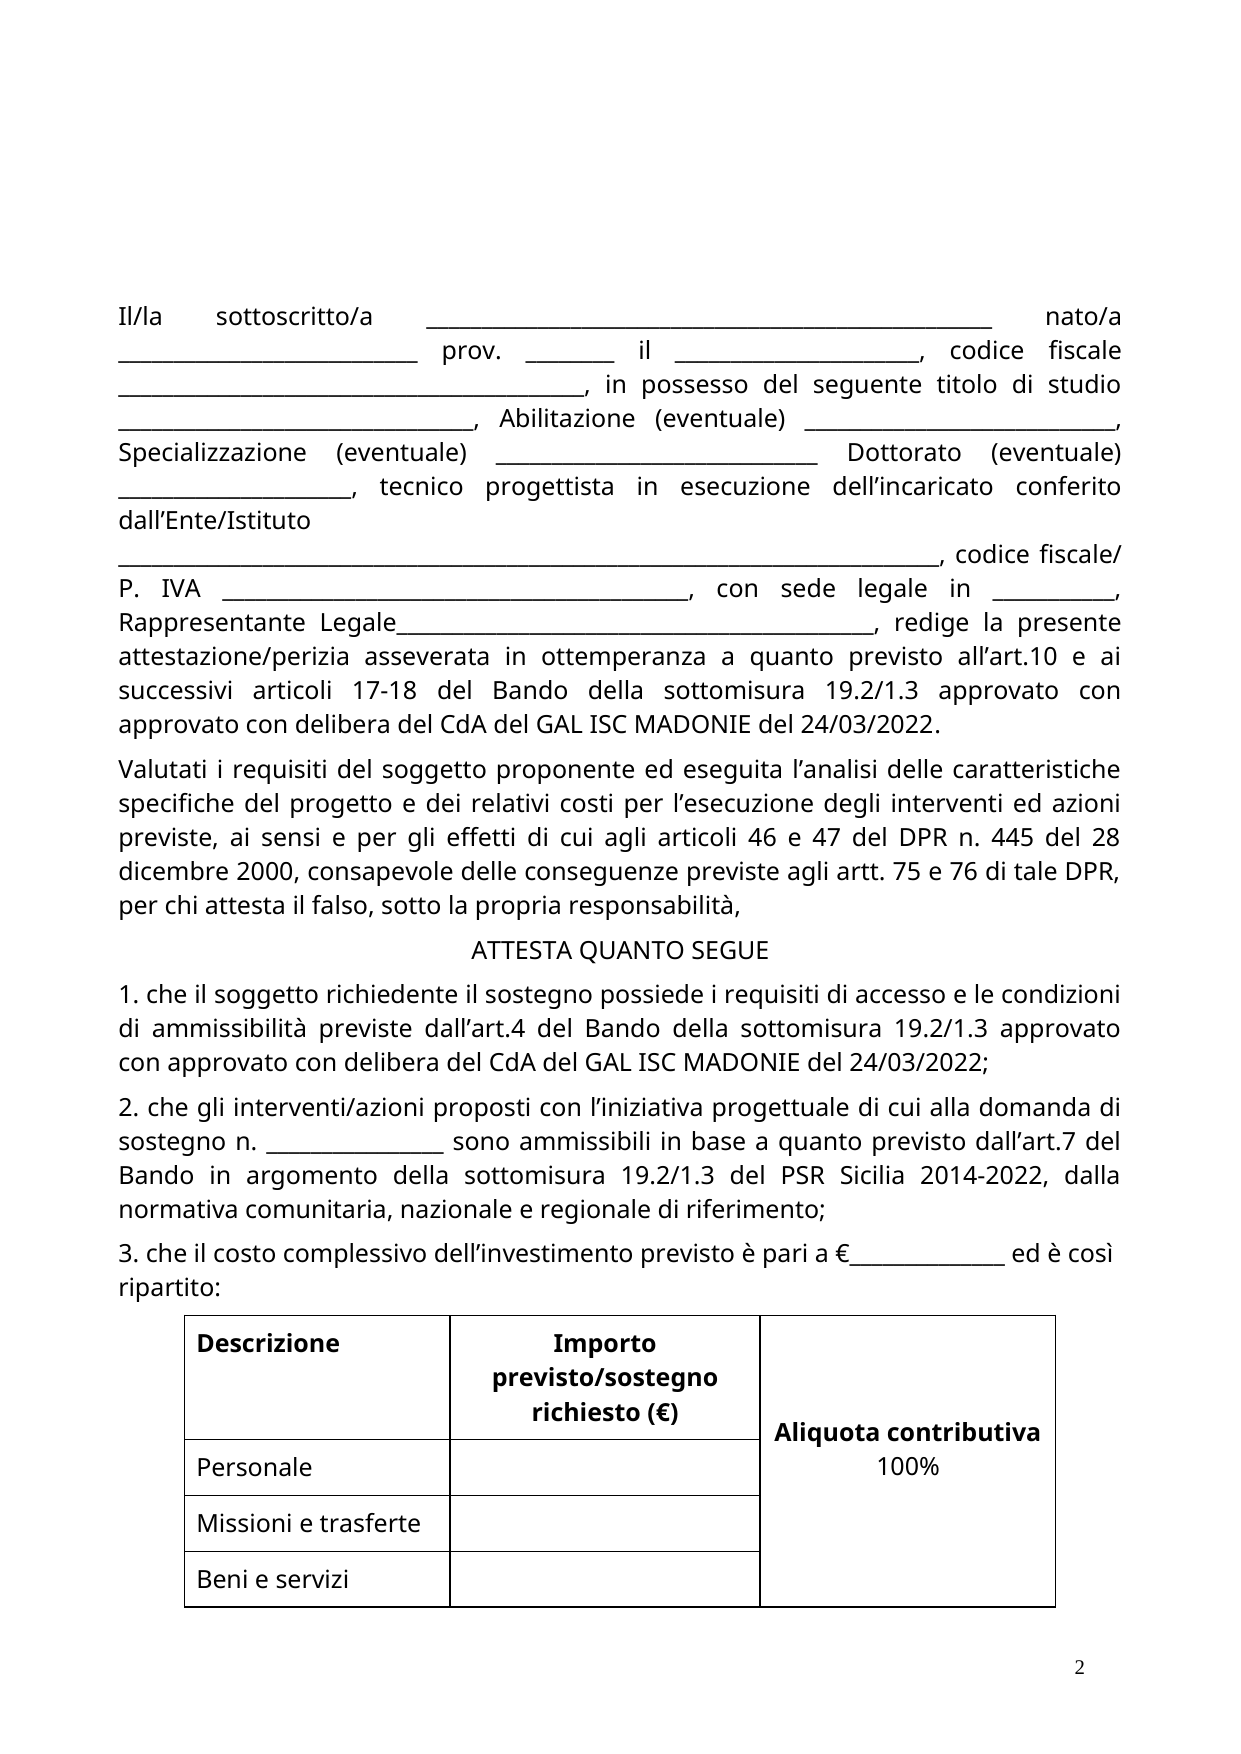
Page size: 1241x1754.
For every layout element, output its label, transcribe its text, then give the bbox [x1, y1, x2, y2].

table_cell Beni e servizi [185, 1552, 449, 1606]
table_cell [451, 1552, 759, 1606]
text 3. che il costo complessivo dell’investimento previsto è pari a €______________ ed è così ripartito: [118, 1236, 1122, 1304]
table_header Aliquota contributiva 100% [761, 1316, 1055, 1606]
table_cell [451, 1440, 759, 1494]
text ATTESTA QUANTO SEGUE [118, 932, 1122, 966]
text 1. che il soggetto richiedente il sostegno possiede i requisiti di accesso e le condizioni di ammissibilità previste dall’art.4 del Bando della sottomisura 19.2/1.3 approvato con approvato con delibera del CdA del GAL ISC MADONIE del 24/03/2022; [118, 977, 1122, 1079]
table_cell Missioni e trasferte [185, 1496, 449, 1551]
table_header Descrizione [185, 1316, 449, 1439]
table_cell Personale [185, 1440, 449, 1494]
text Valutati i requisiti del soggetto proponente ed eseguita l’analisi delle caratteristiche specifiche del progetto e dei relativi costi per l’esecuzione degli interventi ed azioni previste, ai sensi e per gli effetti di cui agli articoli 46 e 47 del DPR n. 445 del 28 dicembre 2000, consapevole delle conseguenze previste agli artt. 75 e 76 di tale DPR, per chi attesta il falso, sotto la propria responsabilità, [118, 752, 1122, 922]
table_header Importo previsto/sostegno richiesto (€) [451, 1316, 759, 1439]
text 2. che gli interventi/azioni proposti con l’iniziativa progettuale di cui alla domanda di sostegno n. ________________ sono ammissibili in base a quanto previsto dall’art.7 del Bando in argomento della sottomisura 19.2/1.3 del PSR Sicilia 2014-2022, dalla normativa comunitaria, nazionale e regionale di riferimento; [118, 1089, 1122, 1226]
table_cell [451, 1496, 759, 1551]
text Il/la sottoscritto/a ___________________________________________________ nato/a ___________________________ prov. ________ il ______________________, codice fiscale __________________________________________, in possesso del seguente titolo di studio ________________________________, Abilitazione (eventuale) ____________________________, Specializzazione (eventuale) _____________________________ Dottorato (eventuale) _____________________, tecnico progettista in esecuzione dell’incaricato conferito dall’Ente/Istituto __________________________________________________________________________, codice fiscale/ P. IVA __________________________________________, con sede legale in ___________, Rappresentante Legale___________________________________________, redige la presente attestazione/perizia asseverata in ottemperanza a quanto previsto all’art.10 e ai successivi articoli 17-18 del Bando della sottomisura 19.2/1.3 approvato con approvato con delibera del CdA del GAL ISC MADONIE del 24/03/2022. [118, 298, 1122, 741]
